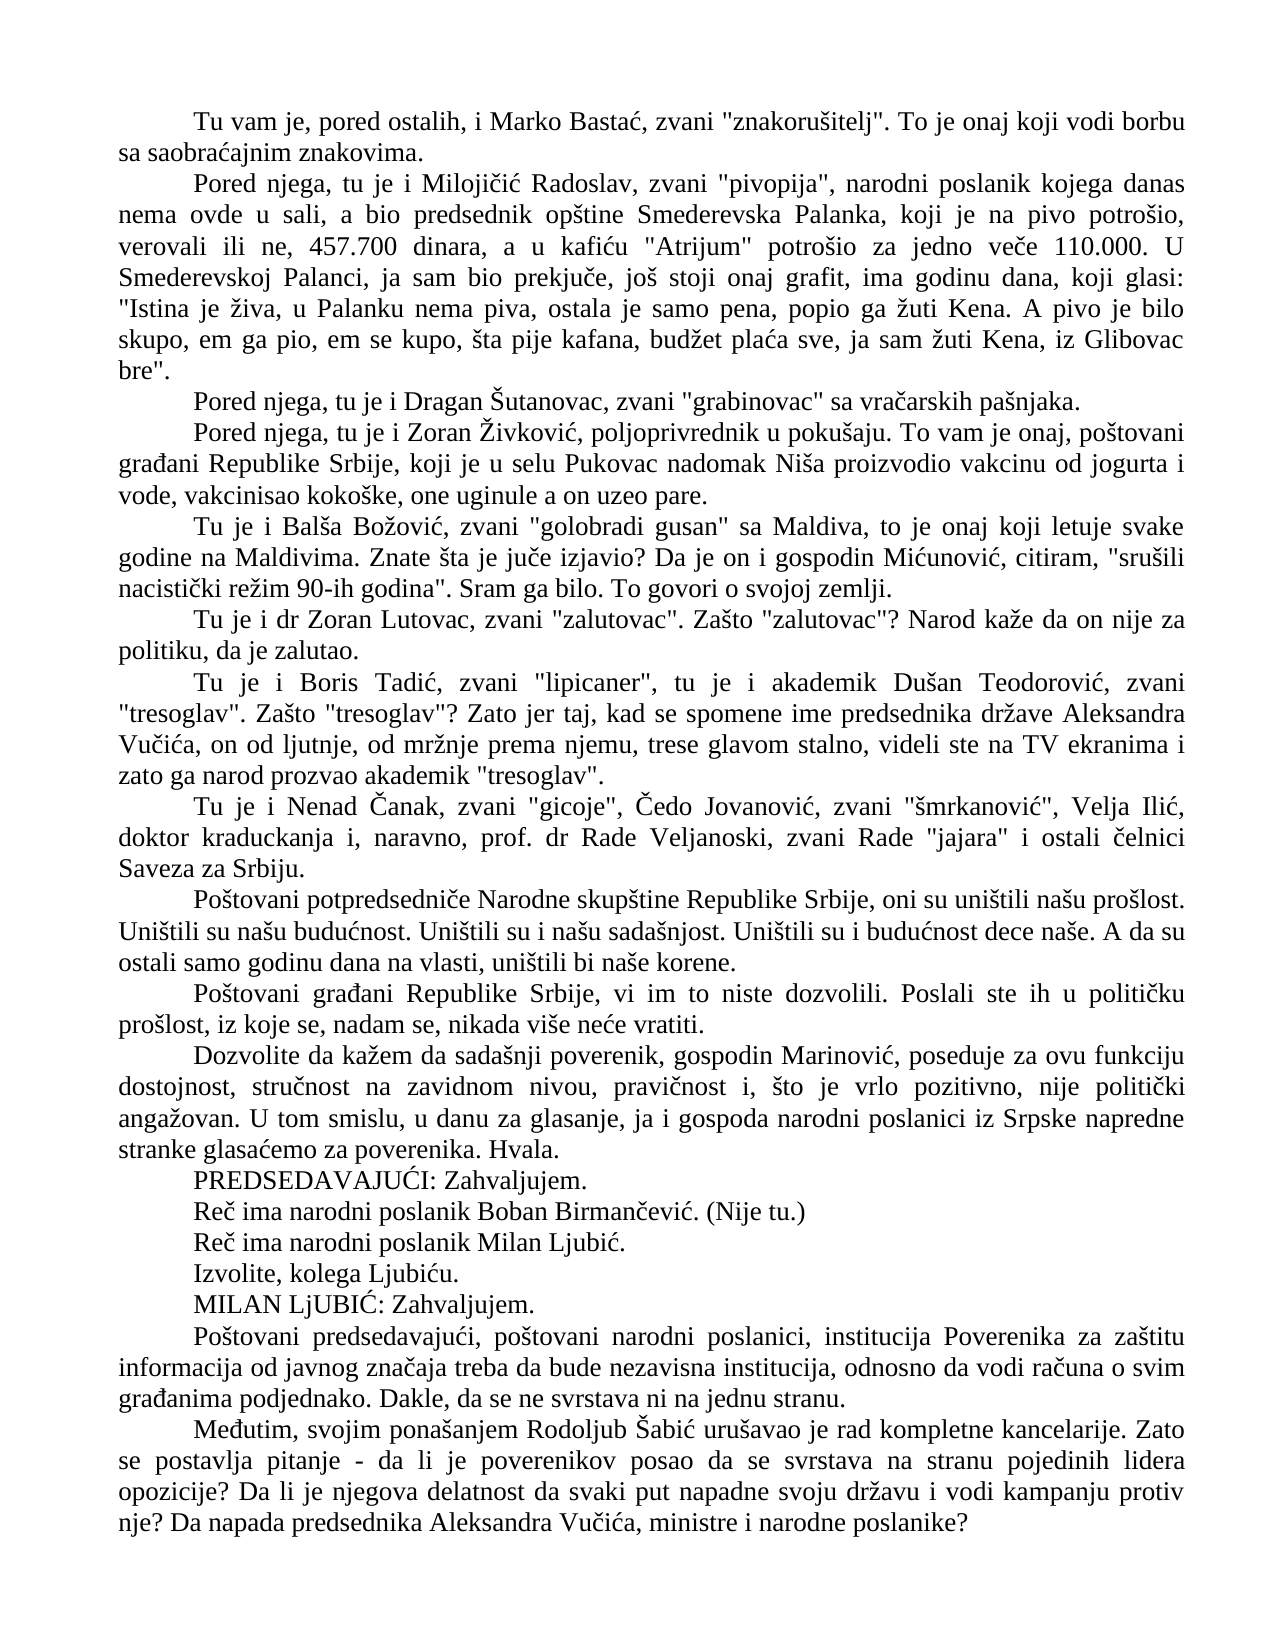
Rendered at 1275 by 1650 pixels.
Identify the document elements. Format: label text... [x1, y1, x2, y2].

text MILAN LjUBIĆ: Zahvaljujem. [118, 1288, 1186, 1320]
text Izvolite, kolega Ljubiću. [118, 1257, 1186, 1288]
text PREDSEDAVAJUĆI: Zahvaljujem. [118, 1164, 1186, 1195]
text Tu je i Boris Tadić, zvani "lipicaner", tu je i akademik Dušan Teodorović, zvani "tresoglav". Zašto "tresoglav"? Zato jer taj, kad se spomene ime predsednika države Aleksandra Vučića, on od ljutnje, od mržnje prema njemu, trese glavom stalno, videli ste na TV ekranima i zato ga narod prozvao akademik "tresoglav". [118, 666, 1186, 790]
text Tu je i dr Zoran Lutovac, zvani "zalutovac". Zašto "zalutovac"? Narod kaže da on nije za politiku, da je zalutao. [118, 603, 1186, 666]
text Međutim, svojim ponašanjem Rodoljub Šabić urušavao je rad kompletne kancelarije. Zato se postavlja pitanje - da li je poverenikov posao da se svrstava na stranu pojedinih lidera opozicije? Da li je njegova delatnost da svaki put napadne svoju državu i vodi kampanju protiv nje? Da napada predsednika Aleksandra Vučića, ministre i narodne poslanike? [118, 1413, 1186, 1538]
text Pored njega, tu je i Dragan Šutanovac, zvani "grabinovac" sa vračarskih pašnjaka. [118, 385, 1186, 416]
text Reč ima narodni poslanik Boban Birmančević. (Nije tu.) [118, 1195, 1186, 1226]
text Pored njega, tu je i Milojičić Radoslav, zvani "pivopija", narodni poslanik kojega danas nema ovde u sali, a bio predsednik opštine Smederevska Palanka, koji je na pivo potrošio, verovali ili ne, 457.700 dinara, a u kafiću "Atrijum" potrošio za jedno veče 110.000. U Smederevskoj Palanci, ja sam bio prekjuče, još stoji onaj grafit, ima godinu dana, koji glasi: "Istina je živa, u Palanku nema piva, ostala je samo pena, popio ga žuti Kena. A pivo je bilo skupo, em ga pio, em se kupo, šta pije kafana, budžet plaća sve, ja sam žuti Kena, iz Glibovac bre". [118, 167, 1186, 385]
text Reč ima narodni poslanik Milan Ljubić. [118, 1226, 1186, 1257]
text Pored njega, tu je i Zoran Živković, poljoprivrednik u pokušaju. To vam je onaj, poštovani građani Republike Srbije, koji je u selu Pukovac nadomak Niša proizvodio vakcinu od jogurta i vode, vakcinisao kokoške, one uginule a on uzeo pare. [118, 416, 1186, 510]
text Tu vam je, pored ostalih, i Marko Bastać, zvani "znakorušitelj". To je onaj koji vodi borbu sa saobraćajnim znakovima. [118, 105, 1186, 167]
text Tu je i Balša Božović, zvani "golobradi gusan" sa Maldiva, to je onaj koji letuje svake godine na Maldivima. Znate šta je juče izjavio? Da je on i gospodin Mićunović, citiram, "srušili nacistički režim 90-ih godina". Sram ga bilo. To govori o svojoj zemlji. [118, 510, 1186, 603]
text Dozvolite da kažem da sadašnji poverenik, gospodin Marinović, poseduje za ovu funkciju dostojnost, stručnost na zavidnom nivou, pravičnost i, što je vrlo pozitivno, nije politički angažovan. U tom smislu, u danu za glasanje, ja i gospoda narodni poslanici iz Srpske napredne stranke glasaćemo za poverenika. Hvala. [118, 1039, 1186, 1164]
text Poštovani građani Republike Srbije, vi im to niste dozvolili. Poslali ste ih u političku prošlost, iz koje se, nadam se, nikada više neće vratiti. [118, 977, 1186, 1039]
text Tu je i Nenad Čanak, zvani "gicoje", Čedo Jovanović, zvani "šmrkanović", Velja Ilić, doktor kraduckanja i, naravno, prof. dr Rade Veljanoski, zvani Rade "jajara" i ostali čelnici Saveza za Srbiju. [118, 790, 1186, 884]
text Poštovani predsedavajući, poštovani narodni poslanici, institucija Poverenika za zaštitu informacija od javnog značaja treba da bude nezavisna institucija, odnosno da vodi računa o svim građanima podjednako. Dakle, da se ne svrstava ni na jednu stranu. [118, 1320, 1186, 1413]
text Poštovani potpredsedniče Narodne skupštine Republike Srbije, oni su uništili našu prošlost. Uništili su našu budućnost. Uništili su i našu sadašnjost. Uništili su i budućnost dece naše. A da su ostali samo godinu dana na vlasti, uništili bi naše korene. [118, 884, 1186, 977]
